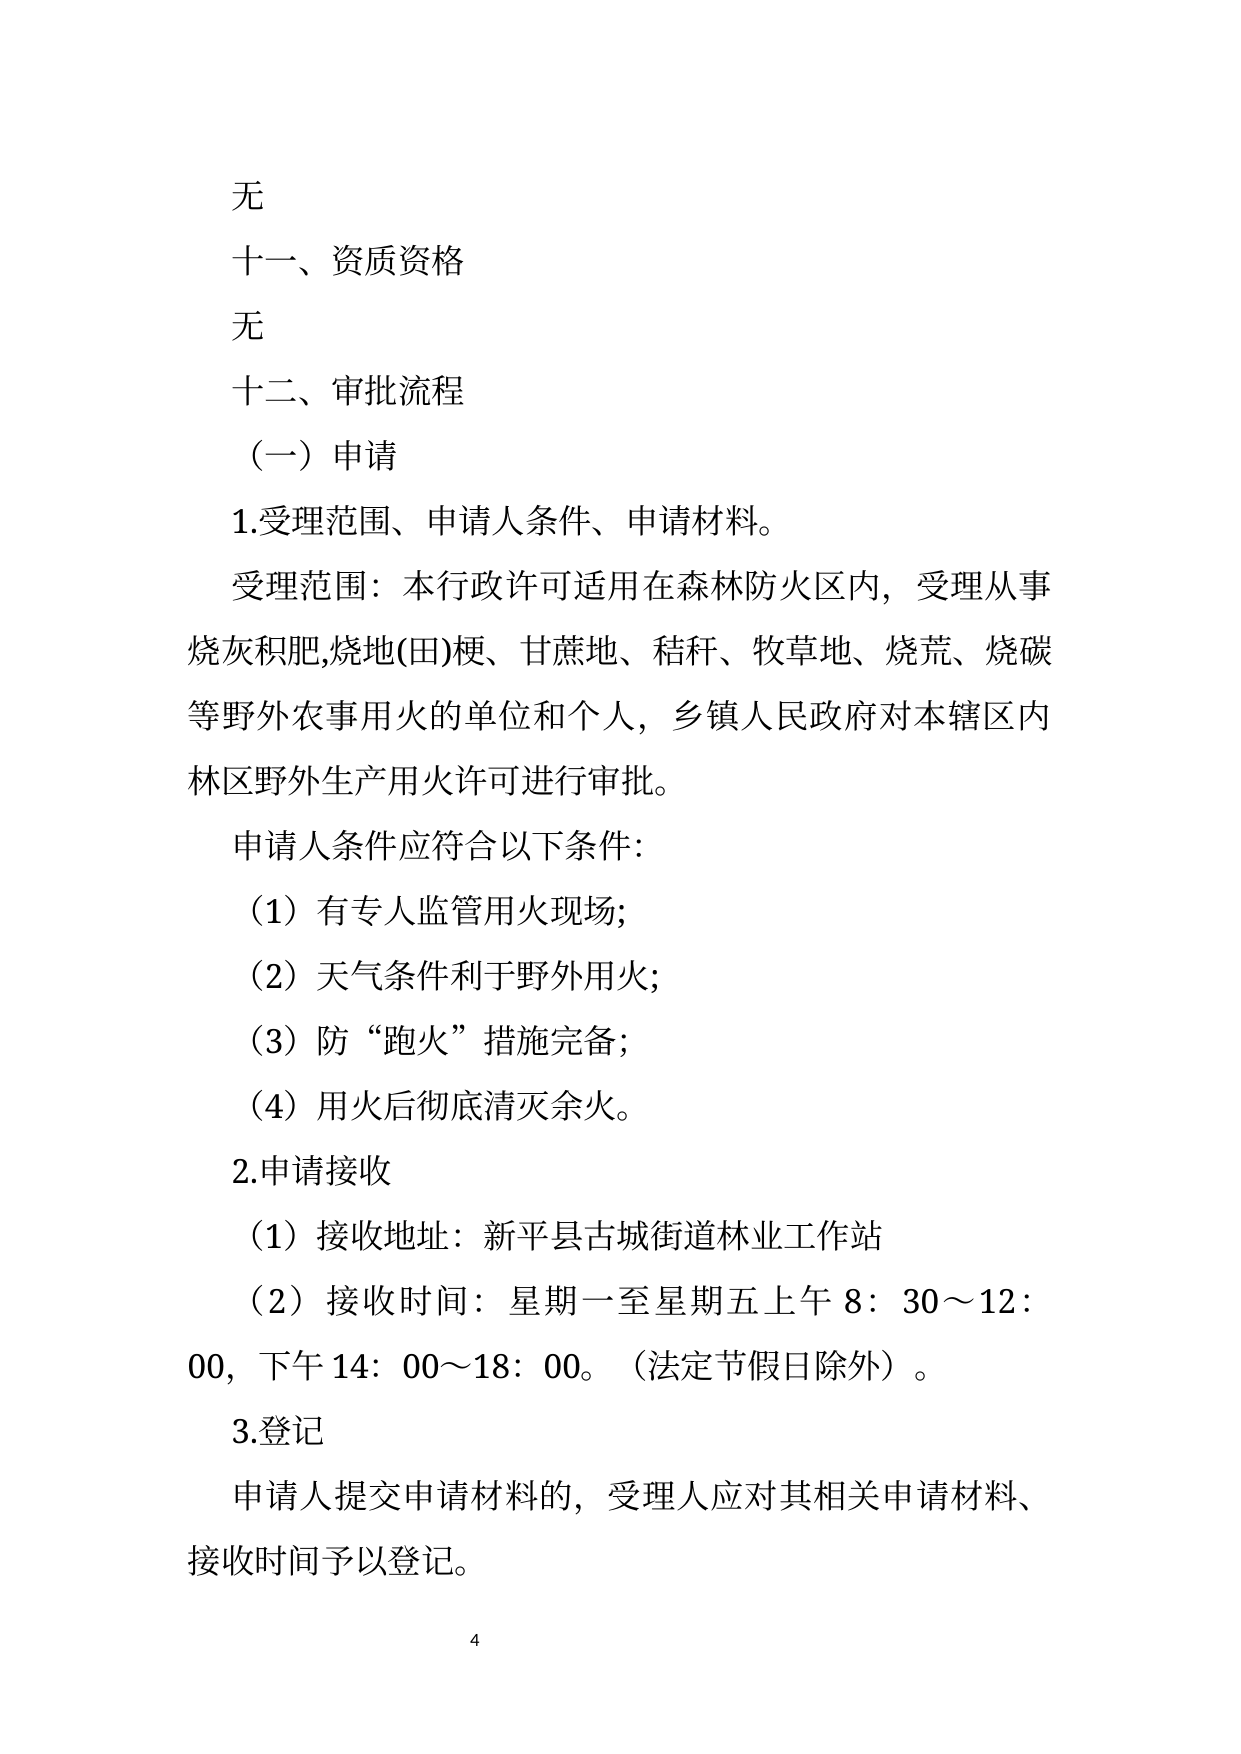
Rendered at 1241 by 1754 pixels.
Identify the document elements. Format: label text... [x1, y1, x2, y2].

text （1）接收地址：新平县古城街道林业工作站 [187, 1202, 1053, 1267]
text （4）用火后彻底清灭余火。 [187, 1072, 1053, 1137]
text （2）天气条件利于野外用火; [187, 942, 1053, 1007]
text 申请人提交申请材料的，受理人应对其相关申请材料、接收时间予以登记。 [187, 1462, 1053, 1592]
text 受理范围：本行政许可适用在森林防火区内，受理从事烧灰积肥,烧地(田)梗、甘蔗地、秸秆、牧草地、烧荒、烧碳等野外农事用火的单位和个人，乡镇人民政府对本辖区内林区野外生产用火许可进行审批。 [187, 552, 1053, 812]
text 2.申请接收 [187, 1137, 1053, 1202]
text 十二、审批流程 [187, 357, 1053, 422]
text 1.受理范围、申请人条件、申请材料。 [187, 487, 1053, 552]
text 3.登记 [187, 1397, 1053, 1462]
text （3）防“跑火”措施完备； [187, 1007, 1053, 1072]
text 无 [187, 292, 1053, 357]
text （1）有专人监管用火现场; [187, 877, 1053, 942]
text 无 [187, 162, 1053, 227]
text 十一、资质资格 [187, 227, 1053, 292]
text （一）申请 [187, 422, 1053, 487]
text 申请人条件应符合以下条件： [187, 812, 1053, 877]
text （2）接收时间：星期一至星期五上午8：30～12：00，下午14：00～18：00。（法定节假日除外）。 [187, 1267, 1053, 1397]
